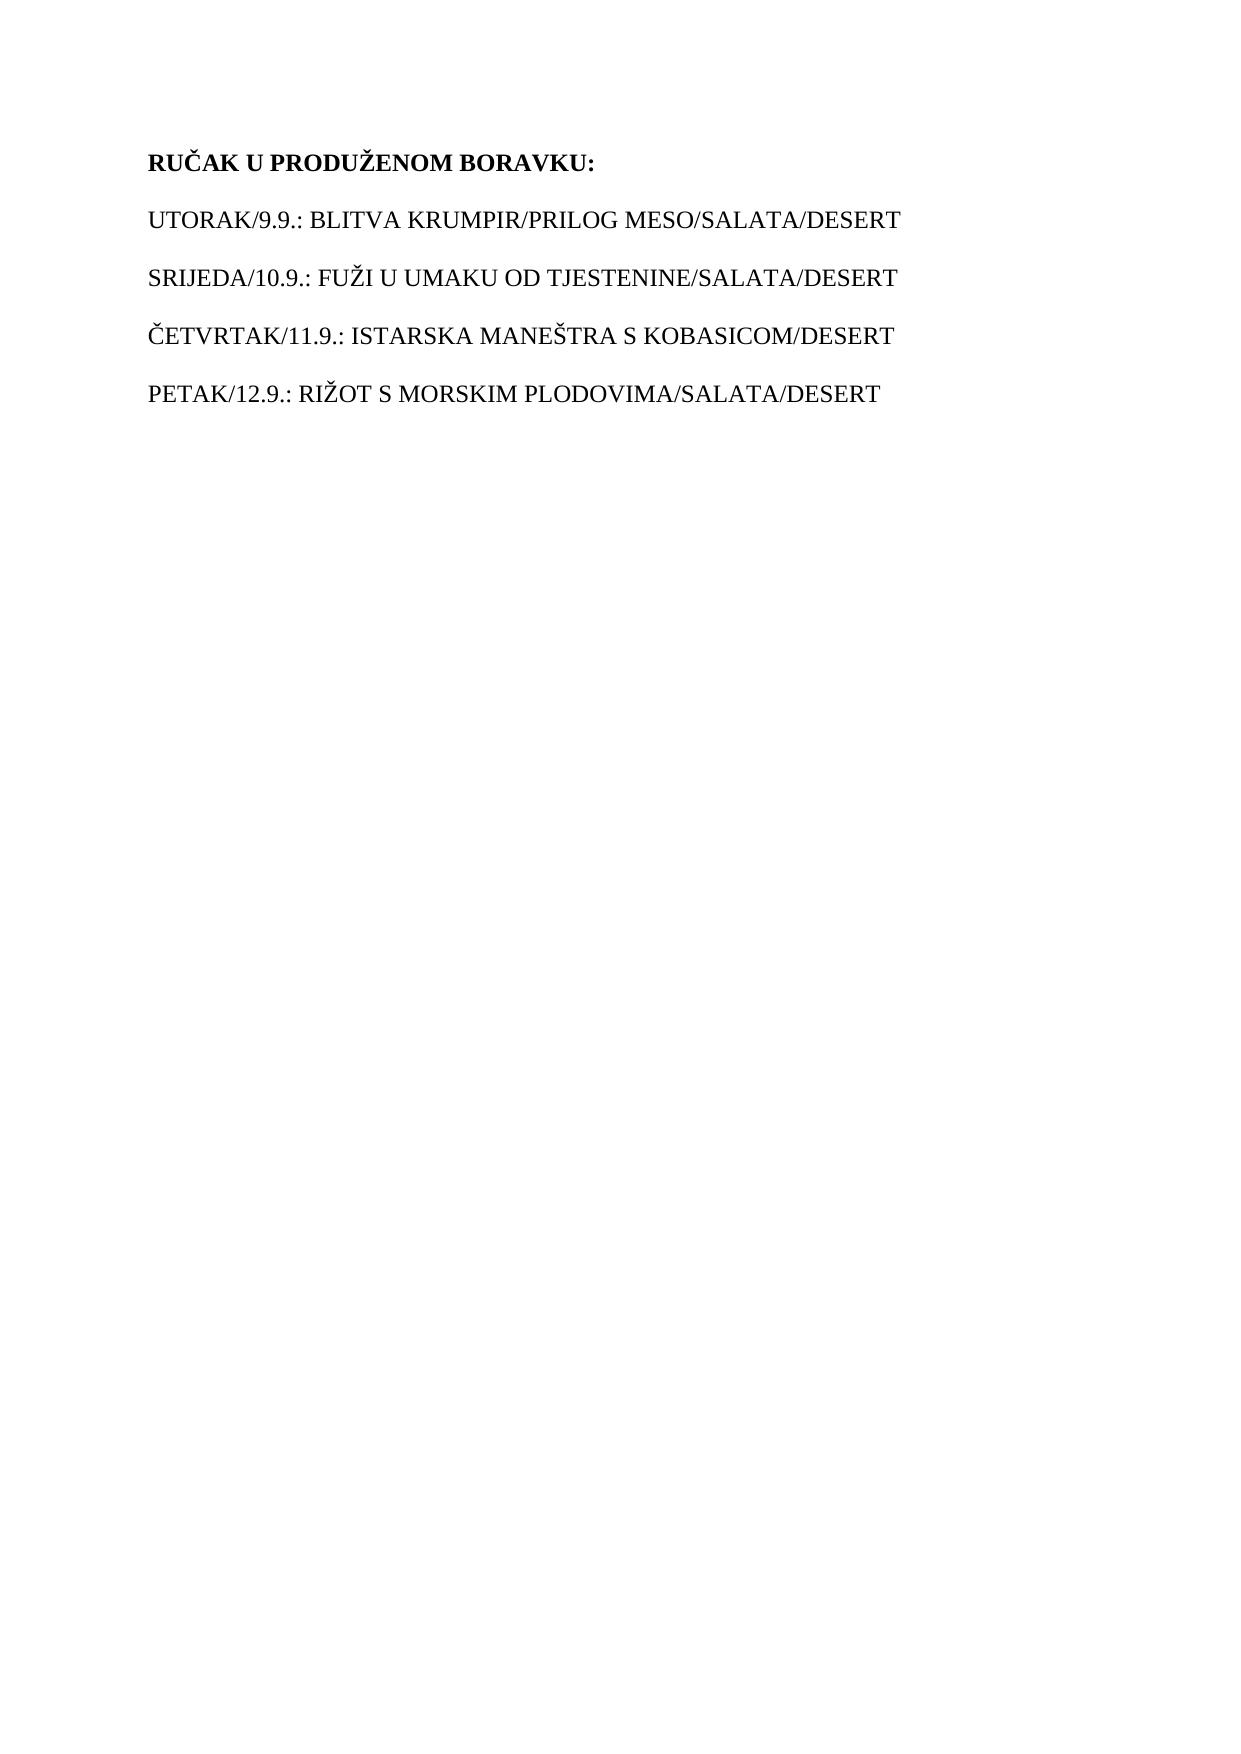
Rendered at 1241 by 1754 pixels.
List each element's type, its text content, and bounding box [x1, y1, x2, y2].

text SRIJEDA/10.9.: FUŽI U UMAKU OD TJESTENINE/SALATA/DESERT [148, 263, 1093, 292]
text UTORAK/9.9.: BLITVA KRUMPIR/PRILOG MESO/SALATA/DESERT [148, 206, 1093, 234]
text RUČAK U PRODUŽENOM BORAVKU: [148, 148, 1093, 176]
text PETAK/12.9.: RIŽOT S MORSKIM PLODOVIMA/SALATA/DESERT [148, 379, 1093, 408]
text ČETVRTAK/11.9.: ISTARSKA MANEŠTRA S KOBASICOM/DESERT [148, 321, 1093, 350]
